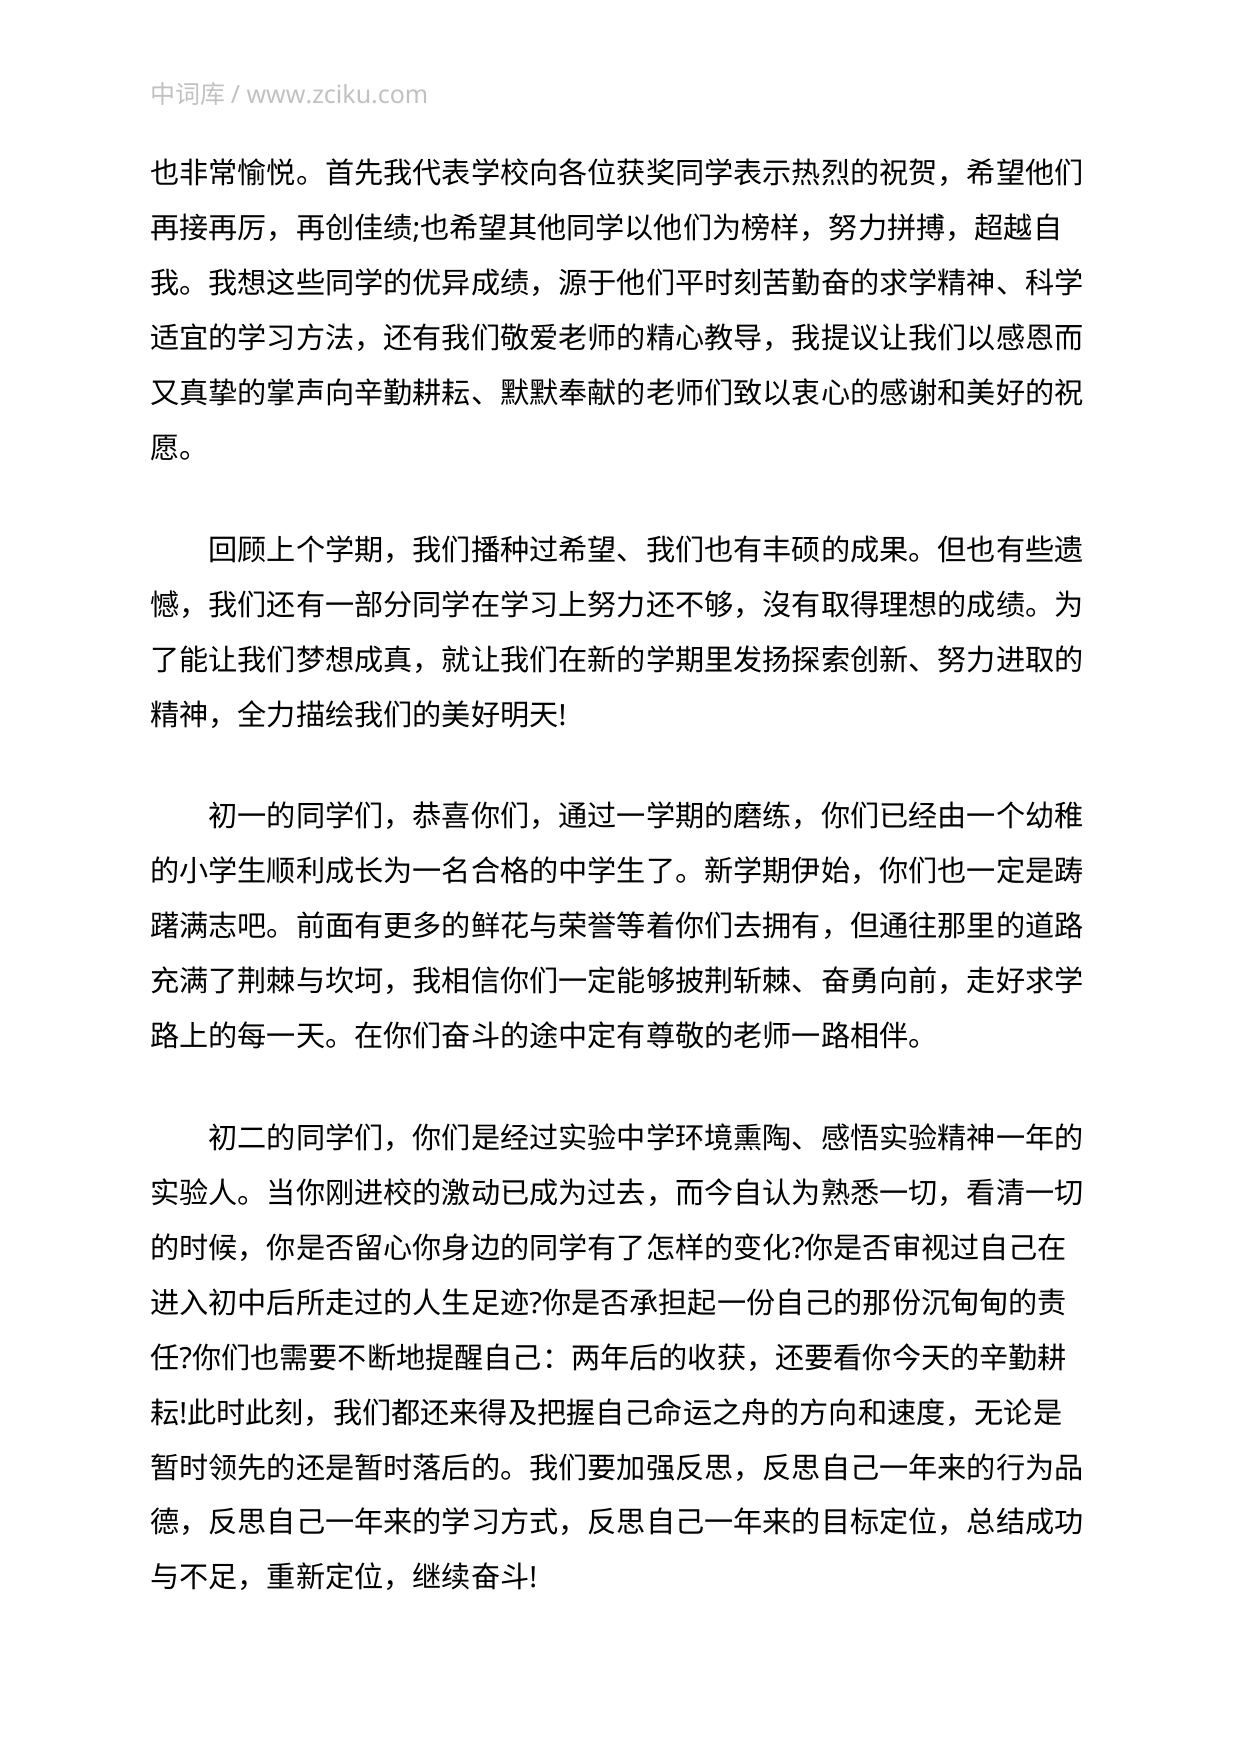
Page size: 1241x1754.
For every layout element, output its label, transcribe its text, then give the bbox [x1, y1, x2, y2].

text 初二的同学们，你们是经过实验中学环境熏陶、感悟实验精神一年的实验人。当你刚进校的激动已成为过去，而今自认为熟悉一切，看清一切的时候，你是否留心你身边的同学有了怎样的变化?你是否审视过自己在进入初中后所走过的人生足迹?你是否承担起一份自己的那份沉甸甸的责任?你们也需要不断地提醒自己：两年后的收获，还要看你今天的辛勤耕耘!此时此刻，我们都还来得及把握自己命运之舟的方向和速度，无论是暂时领先的还是暂时落后的。我们要加强反思，反思自己一年来的行为品德，反思自己一年来的学习方式，反思自己一年来的目标定位，总结成功与不足，重新定位，继续奋斗! [150, 1114, 1090, 1596]
text 初一的同学们，恭喜你们，通过一学期的磨练，你们已经由一个幼稚的小学生顺利成长为一名合格的中学生了。新学期伊始，你们也一定是踌躇满志吧。前面有更多的鲜花与荣誉等着你们去拥有，但通往那里的道路充满了荆棘与坎坷，我相信你们一定能够披荆斩棘、奋勇向前，走好求学路上的每一天。在你们奋斗的途中定有尊敬的老师一路相伴。 [150, 793, 1090, 1055]
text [150, 150, 1090, 467]
text 回顾上个学期，我们播种过希望、我们也有丰硕的成果。但也有些遗憾，我们还有一部分同学在学习上努力还不够，沒有取得理想的成绩。为了能让我们梦想成真，就让我们在新的学期里发扬探索创新、努力进取的精神，全力描绘我们的美好明天! [150, 526, 1090, 733]
